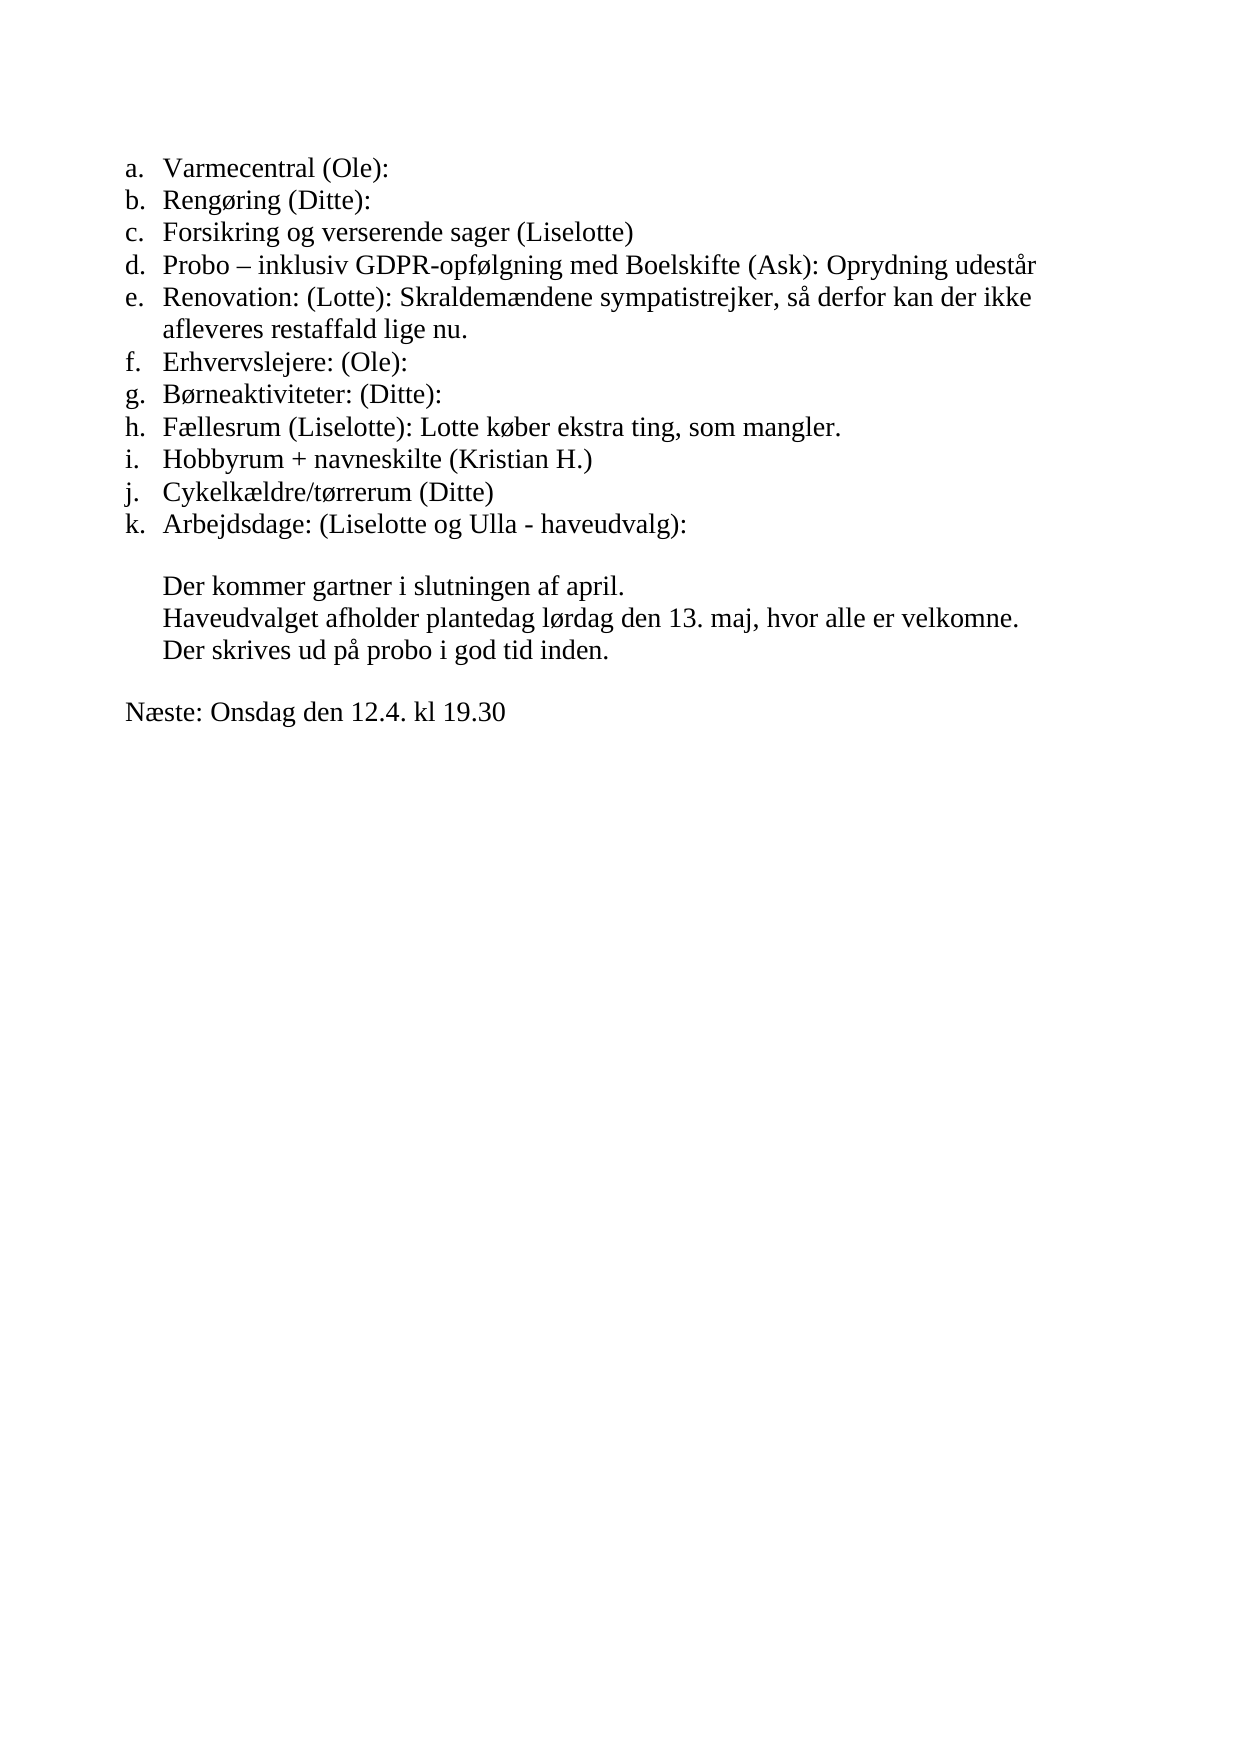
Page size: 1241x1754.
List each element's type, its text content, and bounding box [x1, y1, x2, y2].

list Erhvervslejere: (Ole): [125, 345, 1063, 377]
list Rengøring (Ditte): [125, 183, 1063, 215]
list Forsikring og verserende sager (Liselotte) [125, 215, 1063, 248]
list Arbejdsdage: (Liselotte og Ulla - haveudvalg): [125, 507, 1063, 539]
list Børneaktiviteter: (Ditte): [125, 377, 1063, 410]
list Fællesrum (Liselotte): Lotte køber ekstra ting, som mangler. [125, 410, 1063, 442]
list Probo – inklusiv GDPR-opfølgning med Boelskifte (Ask): Oprydning udestår [125, 248, 1063, 280]
list Hobbyrum + navneskilte (Kristian H.) [125, 442, 1063, 474]
text Næste: Onsdag den 12.4. kl 19.30 [125, 695, 1063, 727]
list Varmecentral (Ole): [125, 151, 1063, 183]
list Cykelkældre/tørrerum (Ditte) [125, 474, 1063, 507]
list Renovation: (Lotte): Skraldemændene sympatistrejker, så derfor kan der ikke afleveres restaffald lige nu. [125, 280, 1063, 345]
text Der kommer gartner i slutningen af april. Haveudvalget afholder plantedag lørdag den 13. maj, hvor alle er velkomne. Der skrives ud på probo i god tid inden. [162, 568, 1063, 666]
